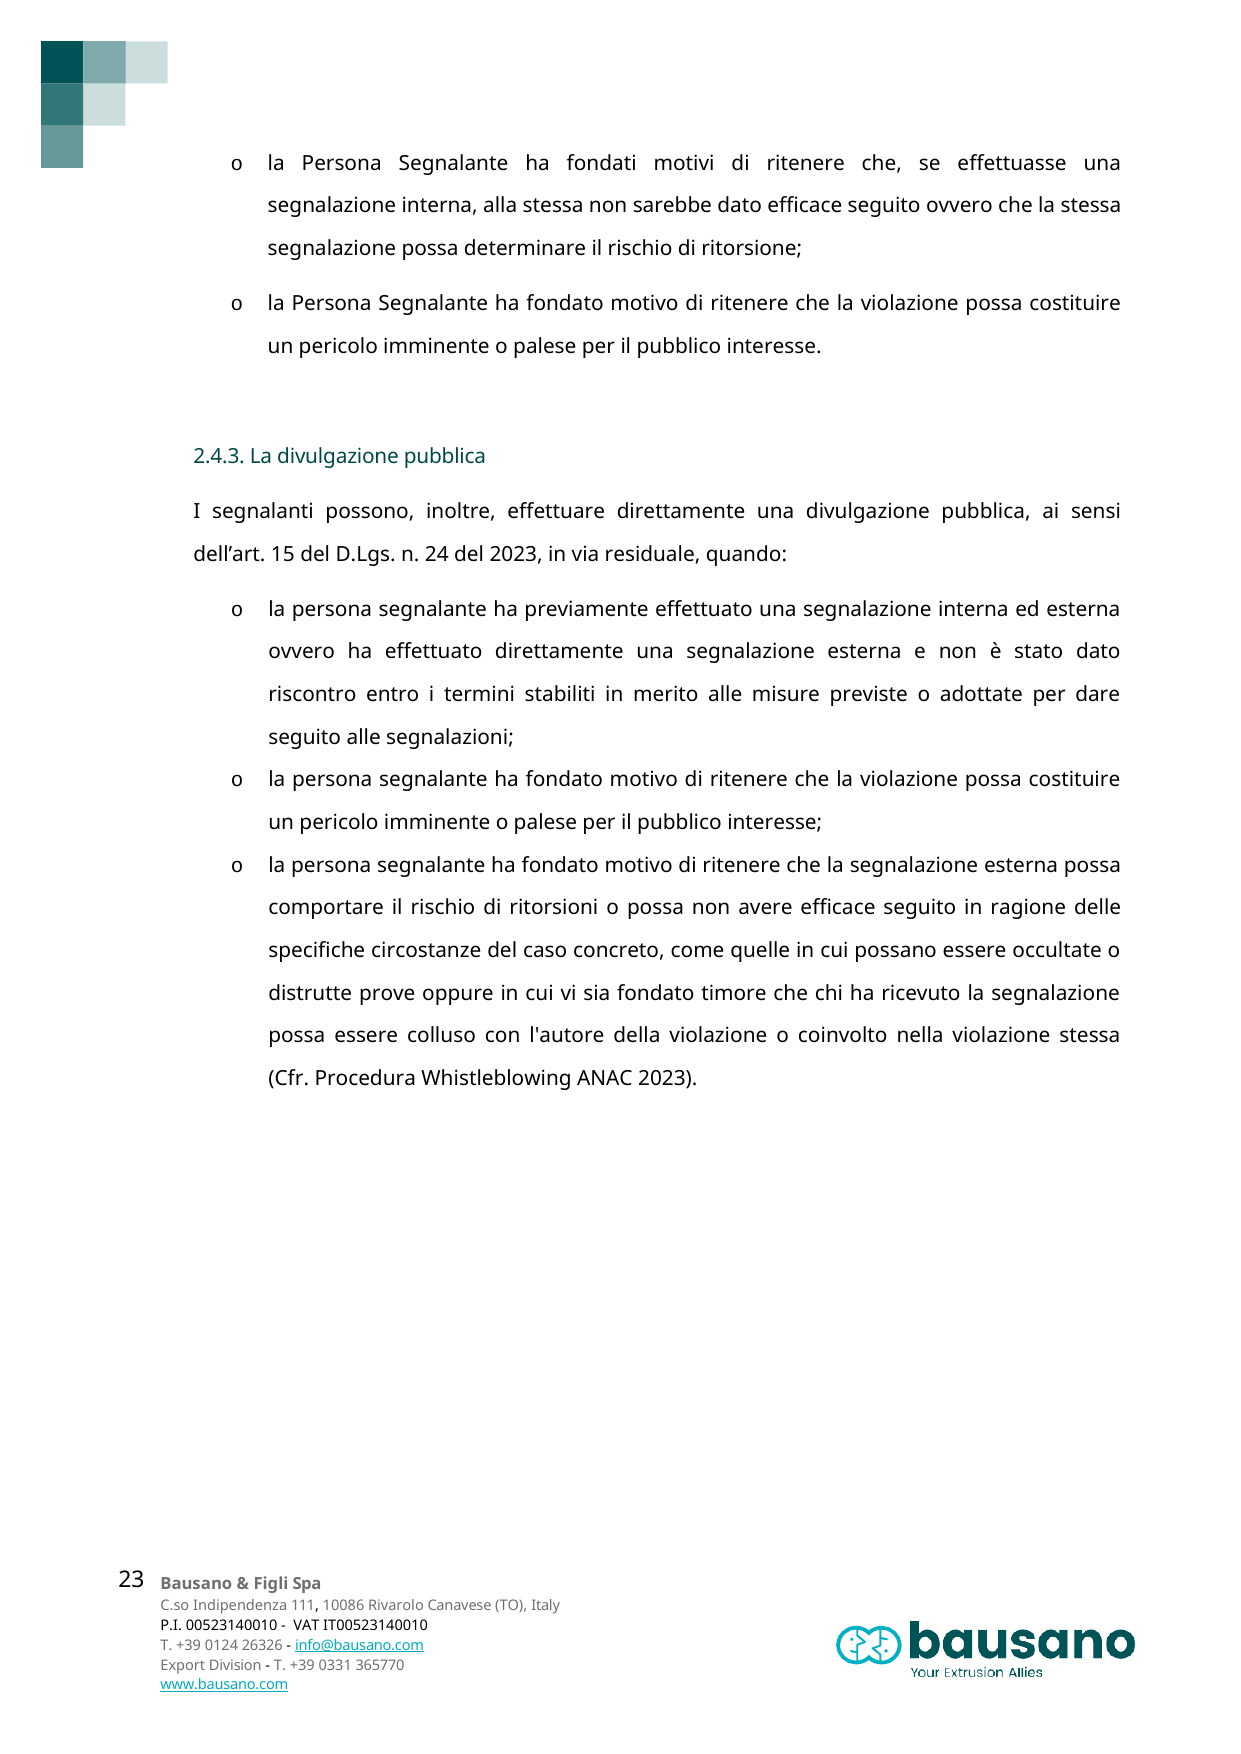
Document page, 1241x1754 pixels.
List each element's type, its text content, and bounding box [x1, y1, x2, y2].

text 2.4.3. La divulgazione pubblica [156, 441, 1122, 469]
list la persona segnalante ha previamente effettuato una segnalazione interna ed esterna ovvero ha effettuato direttamente una segnalazione esterna e non è stato dato riscontro entro i termini stabiliti in merito alle misure previste o adottate per dare seguito alle segnalazioni; [231, 594, 1122, 750]
list la persona segnalante ha fondato motivo di ritenere che la violazione possa costituire un pericolo imminente o palese per il pubblico interesse; [231, 764, 1122, 836]
list la Persona Segnalante ha fondati motivi di ritenere che, se effettuasse una segnalazione interna, alla stessa non sarebbe dato efficace seguito ovvero che la stessa segnalazione possa determinare il rischio di ritorsione; [230, 148, 1122, 261]
picture [910, 1621, 1135, 1677]
list la persona segnalante ha fondato motivo di ritenere che la segnalazione esterna possa comportare il rischio di ritorsioni o possa non avere efficace seguito in ragione delle specifiche circostanze del caso concreto, come quelle in cui possano essere occultate o distrutte prove oppure in cui vi sia fondato timore che chi ha ricevuto la segnalazione possa essere colluso con l'autore della violazione o coinvolto nella violazione stessa (Cfr. Procedura Whistleblowing ANAC 2023). [231, 850, 1122, 1091]
text I segnalanti possono, inoltre, effettuare direttamente una divulgazione pubblica, ai sensi dell’art. 15 del D.Lgs. n. 24 del 2023, in via residuale, quando: [193, 496, 1122, 567]
list la Persona Segnalante ha fondato motivo di ritenere che la violazione possa costituire un pericolo imminente o palese per il pubblico interesse. [230, 288, 1122, 359]
